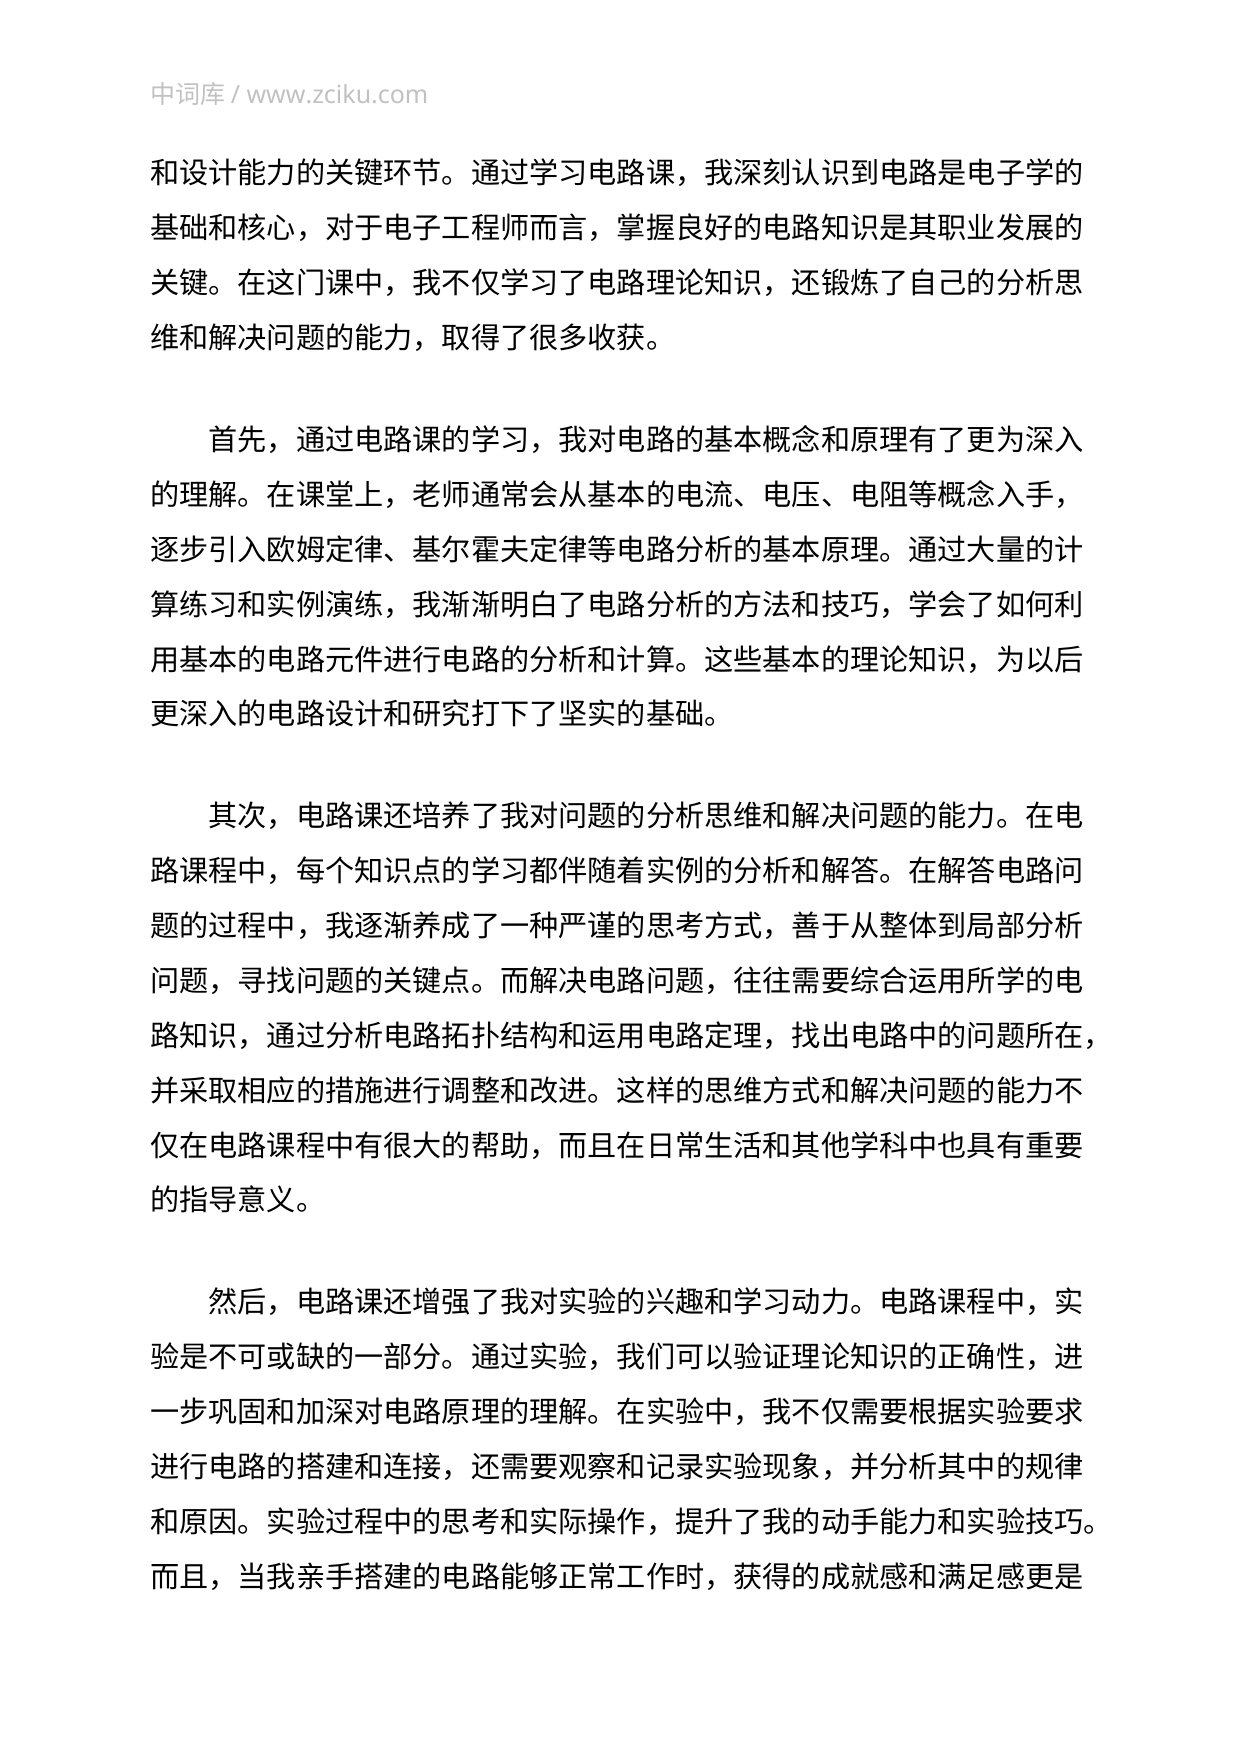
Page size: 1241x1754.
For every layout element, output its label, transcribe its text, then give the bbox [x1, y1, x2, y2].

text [150, 150, 1090, 357]
text 其次，电路课还培养了我对问题的分析思维和解决问题的能力。在电路课程中，每个知识点的学习都伴随着实例的分析和解答。在解答电路问题的过程中，我逐渐养成了一种严谨的思考方式，善于从整体到局部分析问题，寻找问题的关键点。而解决电路问题，往往需要综合运用所学的电路知识，通过分析电路拓扑结构和运用电路定理，找出电路中的问题所在，并采取相应的措施进行调整和改进。这样的思维方式和解决问题的能力不仅在电路课程中有很大的帮助，而且在日常生活和其他学科中也具有重要的指导意义。 [150, 793, 1090, 1219]
text 首先，通过电路课的学习，我对电路的基本概念和原理有了更为深入的理解。在课堂上，老师通常会从基本的电流、电压、电阻等概念入手，逐步引入欧姆定律、基尔霍夫定律等电路分析的基本原理。通过大量的计算练习和实例演练，我渐渐明白了电路分析的方法和技巧，学会了如何利用基本的电路元件进行电路的分析和计算。这些基本的理论知识，为以后更深入的电路设计和研究打下了坚实的基础。 [150, 416, 1090, 733]
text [150, 1279, 1090, 1596]
